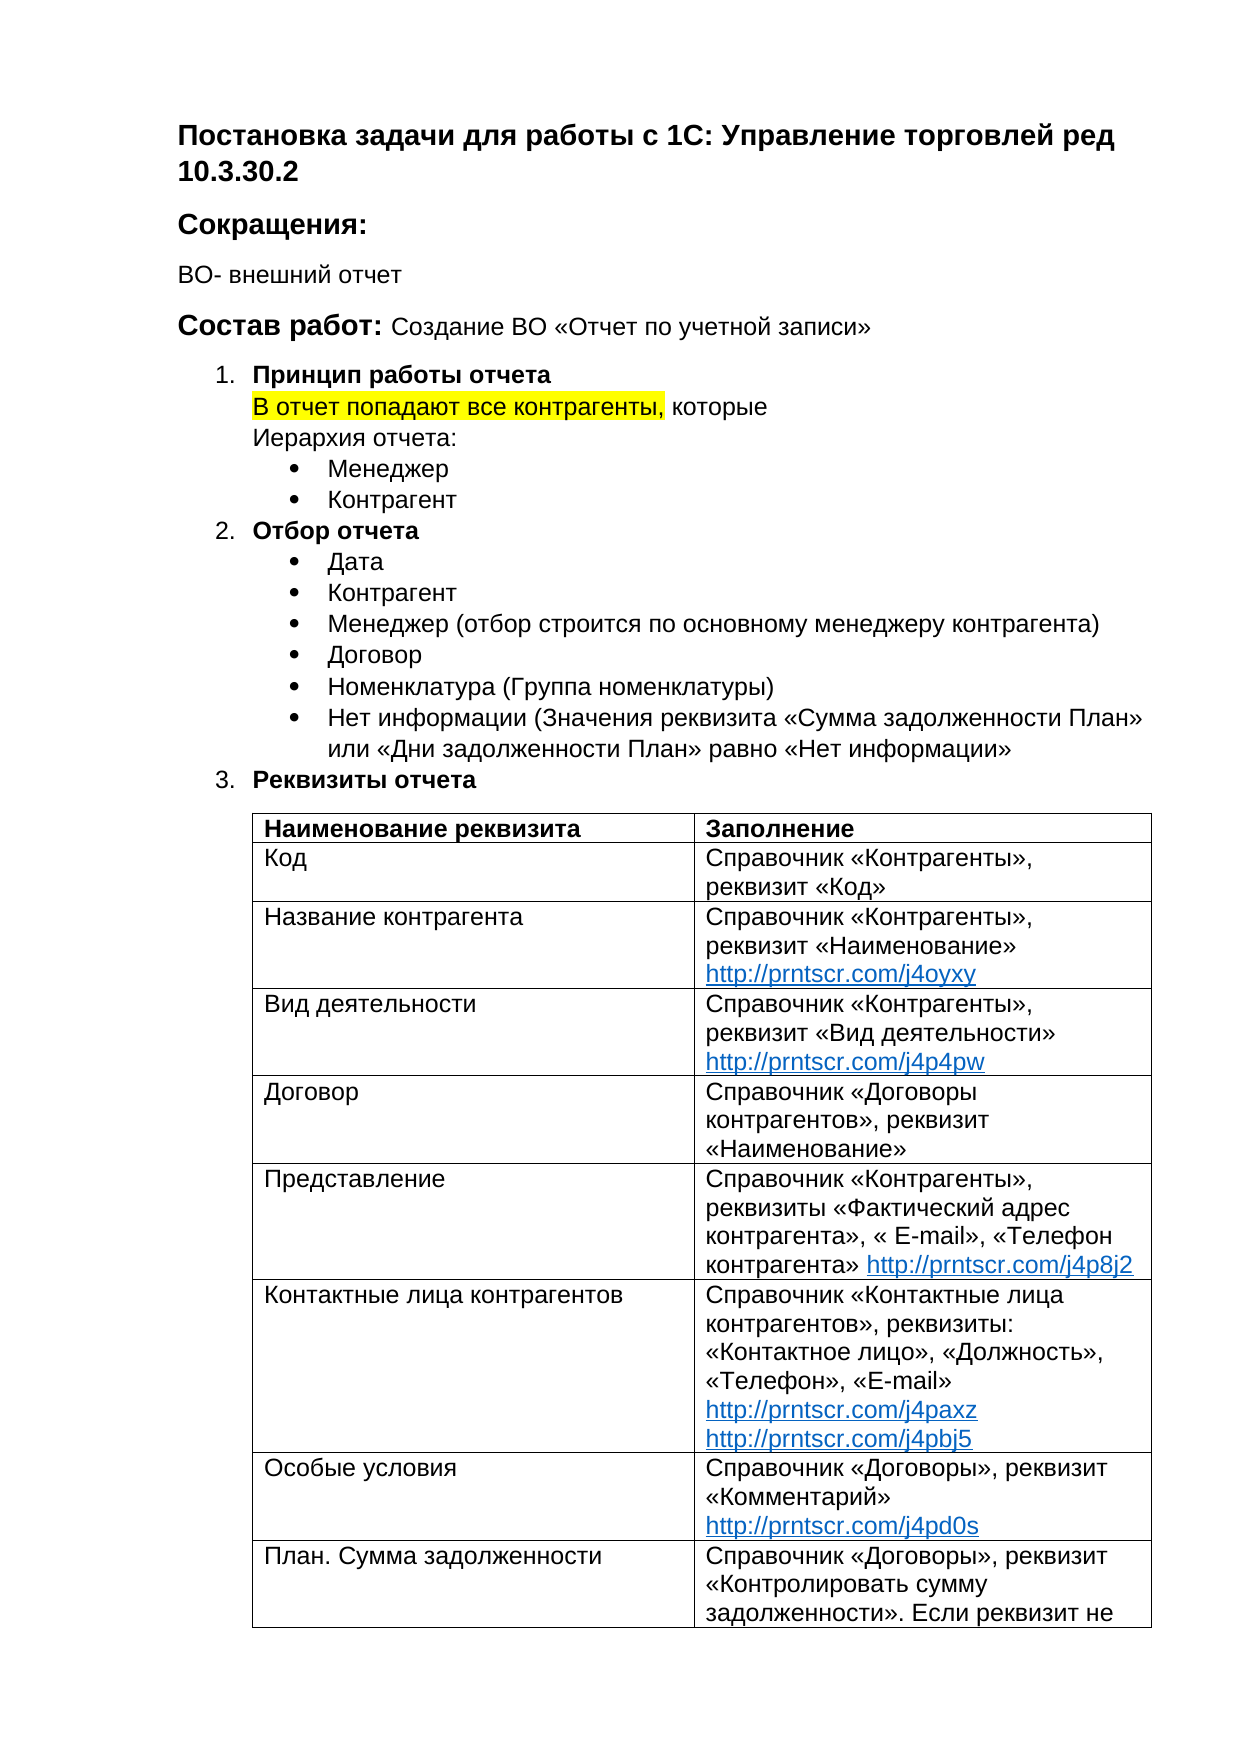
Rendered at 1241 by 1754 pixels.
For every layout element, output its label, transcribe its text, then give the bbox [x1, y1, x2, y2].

text Состав работ: Создание ВО «Отчет по учетной записи» [177, 308, 1152, 341]
list Дата [290, 547, 1152, 576]
list Принцип работы отчета [215, 360, 1152, 389]
list Нет информации (Значения реквизита «Сумма задолженности План» или «Дни задолженности План» равно «Нет информации» [290, 703, 1152, 762]
list Иерархия отчета: [252, 422, 1152, 451]
list Реквизиты отчета [215, 765, 1152, 793]
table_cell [253, 1541, 694, 1627]
table_cell Справочник «Контрагенты», реквизит «Наименование» http://prntscr.com/j4oyxy [695, 902, 1151, 988]
table_cell Справочник «Контактные лица контрагентов», реквизиты: «Контактное лицо», «Должность», «Телефон», «E-mail» http://prntscr.com/j4paxz http://prntscr.com/j4pbj5 [695, 1280, 1151, 1452]
table_cell Справочник «Договоры контрагентов», реквизит «Наименование» [695, 1076, 1151, 1163]
text Сокращения: [177, 207, 1152, 241]
table_cell Справочник «Договоры», реквизит «Комментарий» http://prntscr.com/j4pd0s [695, 1453, 1151, 1539]
list Контрагент [290, 485, 1152, 513]
list Менеджер (отбор строится по основному менеджеру контрагента) [290, 609, 1152, 638]
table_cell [695, 1541, 1151, 1627]
list Договор [290, 640, 1152, 669]
table_cell Договор [253, 1076, 694, 1163]
text ВО- внешний отчет [177, 260, 1152, 289]
table_cell Код [253, 843, 694, 901]
table_cell Представление [253, 1164, 694, 1279]
list Отбор отчета [215, 516, 1152, 544]
text Постановка задачи для работы с 1С: Управление торговлей ред 10.3.30.2 [177, 118, 1152, 188]
table_cell Особые условия [253, 1453, 694, 1539]
table_header Наименование реквизита [253, 814, 694, 842]
table_header Заполнение [695, 814, 1151, 842]
table_cell Справочник «Контрагенты», реквизиты «Фактический адрес контрагента», « E-mail», «Телефон контрагента» http://prntscr.com/j4p8j2 [695, 1164, 1151, 1279]
table_cell Контактные лица контрагентов [253, 1280, 694, 1452]
table_cell Вид деятельности [253, 989, 694, 1075]
table_cell Справочник «Контрагенты», реквизит «Код» [695, 843, 1151, 901]
list Номенклатура (Группа номенклатуры) [290, 671, 1152, 700]
list В отчет попадают все контрагенты, которые [665, 391, 1152, 420]
table_cell Название контрагента [253, 902, 694, 988]
list Менеджер [290, 453, 1152, 482]
list Контрагент [290, 578, 1152, 607]
table_cell Справочник «Контрагенты», реквизит «Вид деятельности» http://prntscr.com/j4p4pw [695, 989, 1151, 1075]
